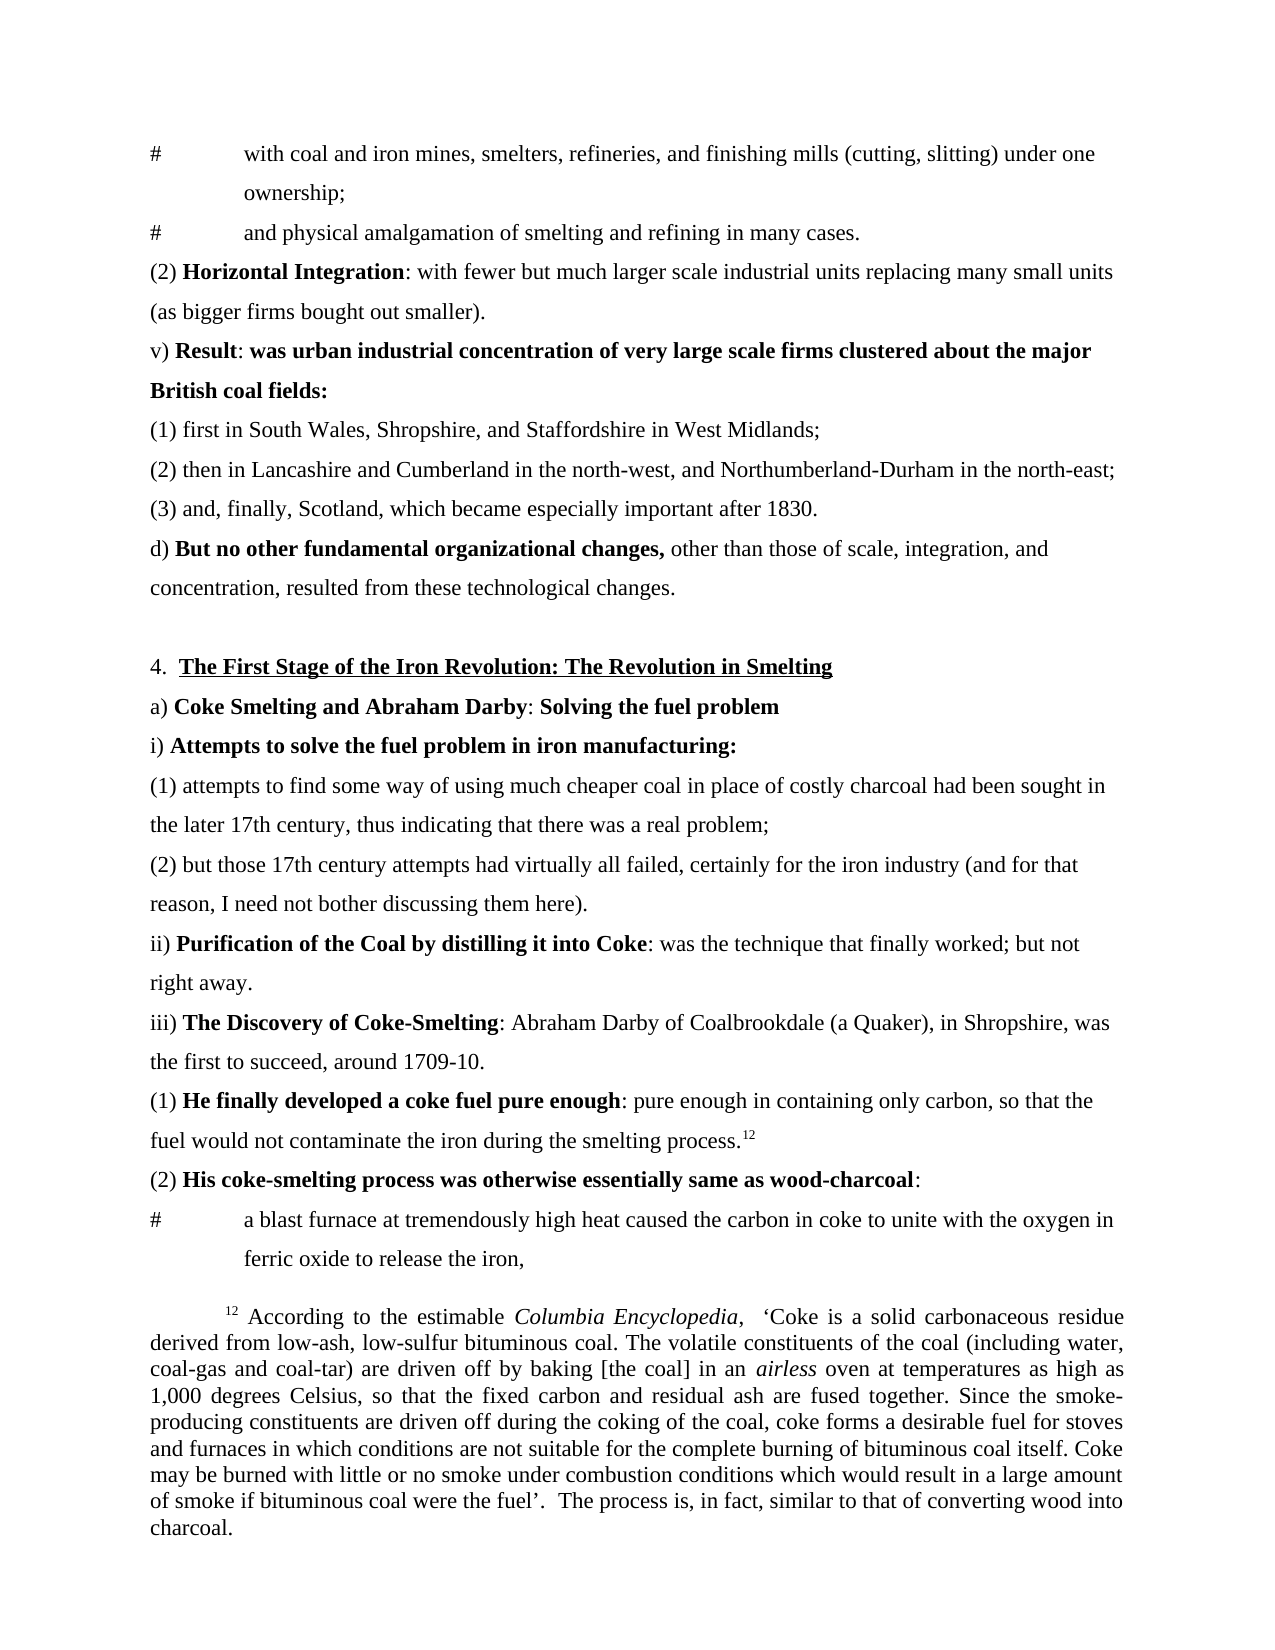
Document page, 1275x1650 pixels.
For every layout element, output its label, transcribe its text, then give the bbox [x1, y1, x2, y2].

list a blast furnace at tremendously high heat caused the carbon in coke to unite with the oxygen in ferric oxide to release the iron, [150, 1206, 1125, 1272]
text ii) Purification of the Coal by distilling it into Coke: was the technique that finally worked; but not right away. [150, 929, 1125, 995]
text 4. The First Stage of the Iron Revolution: The Revolution in Smelting [150, 653, 1125, 679]
list with coal and iron mines, smelters, refineries, and finishing mills (cutting, slitting) under one ownership; [150, 140, 1125, 206]
text (2) then in Lancashire and Cumberland in the north-west, and Northumberland-Durham in the north-east; [150, 456, 1125, 482]
text (1) first in South Wales, Shropshire, and Staffordshire in West Midlands; [150, 416, 1125, 443]
text (2) but those 17th century attempts had virtually all failed, certainly for the iron industry (and for that reason, I need not bother discussing them here). [150, 851, 1125, 916]
text a) Coke Smelting and Abraham Darby: Solving the fuel problem [150, 693, 1125, 719]
text (1) attempts to find some way of using much cheaper coal in place of costly charcoal had been sought in the later 17th century, thus indicating that there was a real problem; [150, 772, 1125, 837]
text (2) Horizontal Integration: with fewer but much larger scale industrial units replacing many small units (as bigger firms bought out smaller). [150, 258, 1125, 324]
text i) Attempts to solve the fuel problem in iron manufacturing: [150, 732, 1125, 758]
text v) Result: was urban industrial concentration of very large scale firms clustered about the major British coal fields: [150, 337, 1125, 403]
text (1) He finally developed a coke fuel pure enough: pure enough in containing only carbon, so that the fuel would not contaminate the iron during the smelting process. [150, 1087, 1125, 1153]
list and physical amalgamation of smelting and refining in many cases. [150, 219, 1125, 245]
text d) But no other fundamental organizational changes, other than those of scale, integration, and concentration, resulted from these technological changes. [150, 535, 1125, 601]
text (2) His coke-smelting process was otherwise essentially same as wood-charcoal: [150, 1166, 1125, 1193]
text (3) and, finally, Scotland, which became especially important after 1830. [150, 495, 1125, 522]
text iii) The Discovery of Coke-Smelting: Abraham Darby of Coalbrookdale (a Quaker), in Shropshire, was the first to succeed, around 1709-10. [150, 1008, 1125, 1074]
